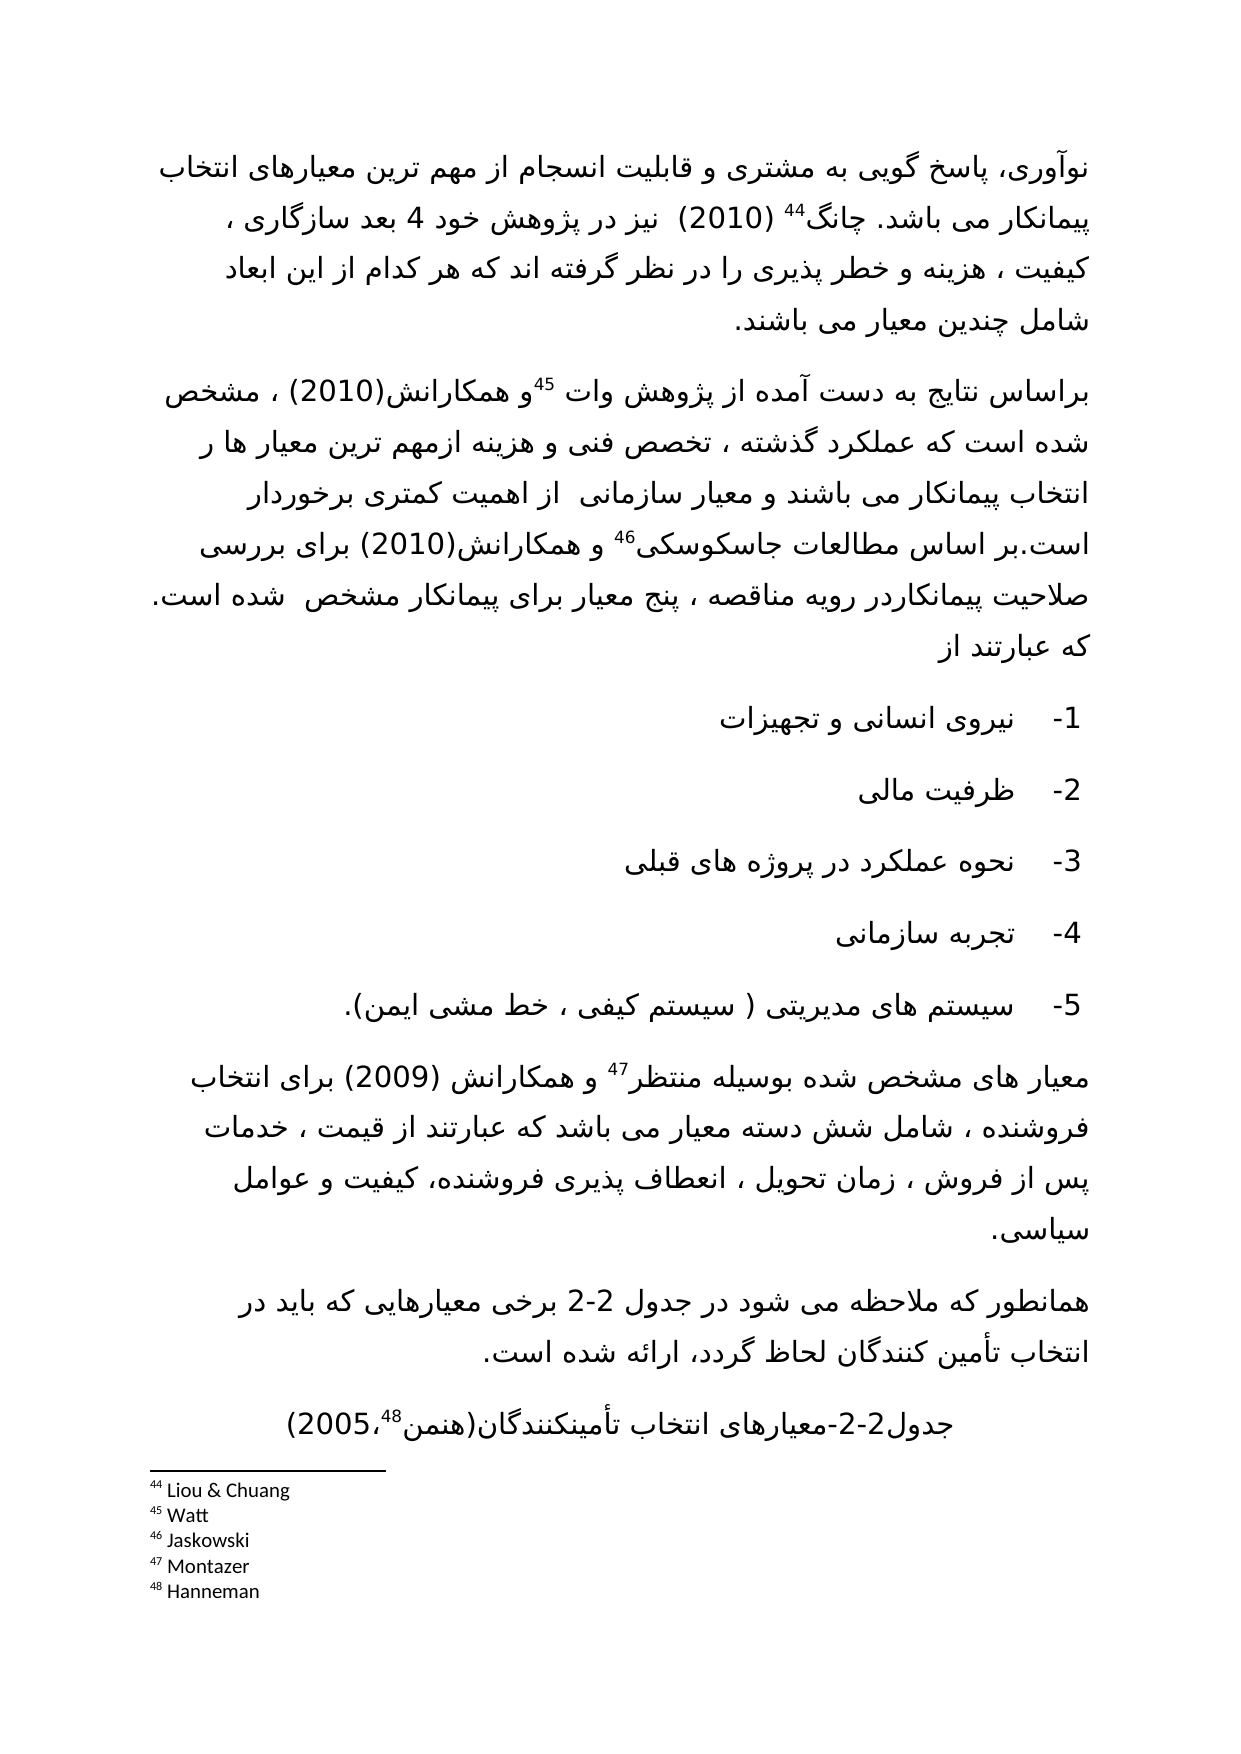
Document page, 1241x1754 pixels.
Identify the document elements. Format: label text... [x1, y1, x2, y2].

text جدول2-2-معیارهای انتخاب تأمینکنندگان(هنمن،2005) [150, 1407, 1090, 1441]
list نیروی انسانی و تجهیزات [150, 701, 1053, 735]
list تجربه سازمانی [150, 916, 1053, 950]
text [150, 150, 1090, 337]
text همانطور که ملاحظه می شود در جدول 2-2 برخی معیارهایی که باید در انتخاب تأمین کنندگان لحاظ گردد، ارائه شده است. [150, 1284, 1090, 1369]
text براساس نتایج به دست آمده از پژوهش وات و همکارانش(2010) ، مشخص شده است که عملکرد گذشته ، تخصص فنی و هزینه ازمهم ترین معیار ها ر انتخاب پیمانکار می باشند و معیار سازمانی از اهمیت کمتری برخوردار است.بر اساس مطالعات جاسکوسکی و همکارانش(2010) برای بررسی صلاحیت پیمانکاردر رویه مناقصه ، پنج معیار برای پیمانکار مشخص شده است. که عبارتند از [150, 374, 1090, 663]
text معیار های مشخص شده بوسیله منتظر و همکارانش (2009) برای انتخاب فروشنده ، شامل شش دسته معیار می باشد که عبارتند از قیمت ، خدمات پس از فروش ، زمان تحویل ، انعطاف پذیری فروشنده، کیفیت و عوامل سیاسی. [150, 1060, 1090, 1247]
list نحوه عملکرد در پروژه های قبلی [150, 844, 1053, 878]
list سیستم های مدیریتی ( سیستم کیفی ، خط مشی ایمن). [150, 988, 1053, 1022]
list ظرفیت مالی [150, 773, 1053, 807]
